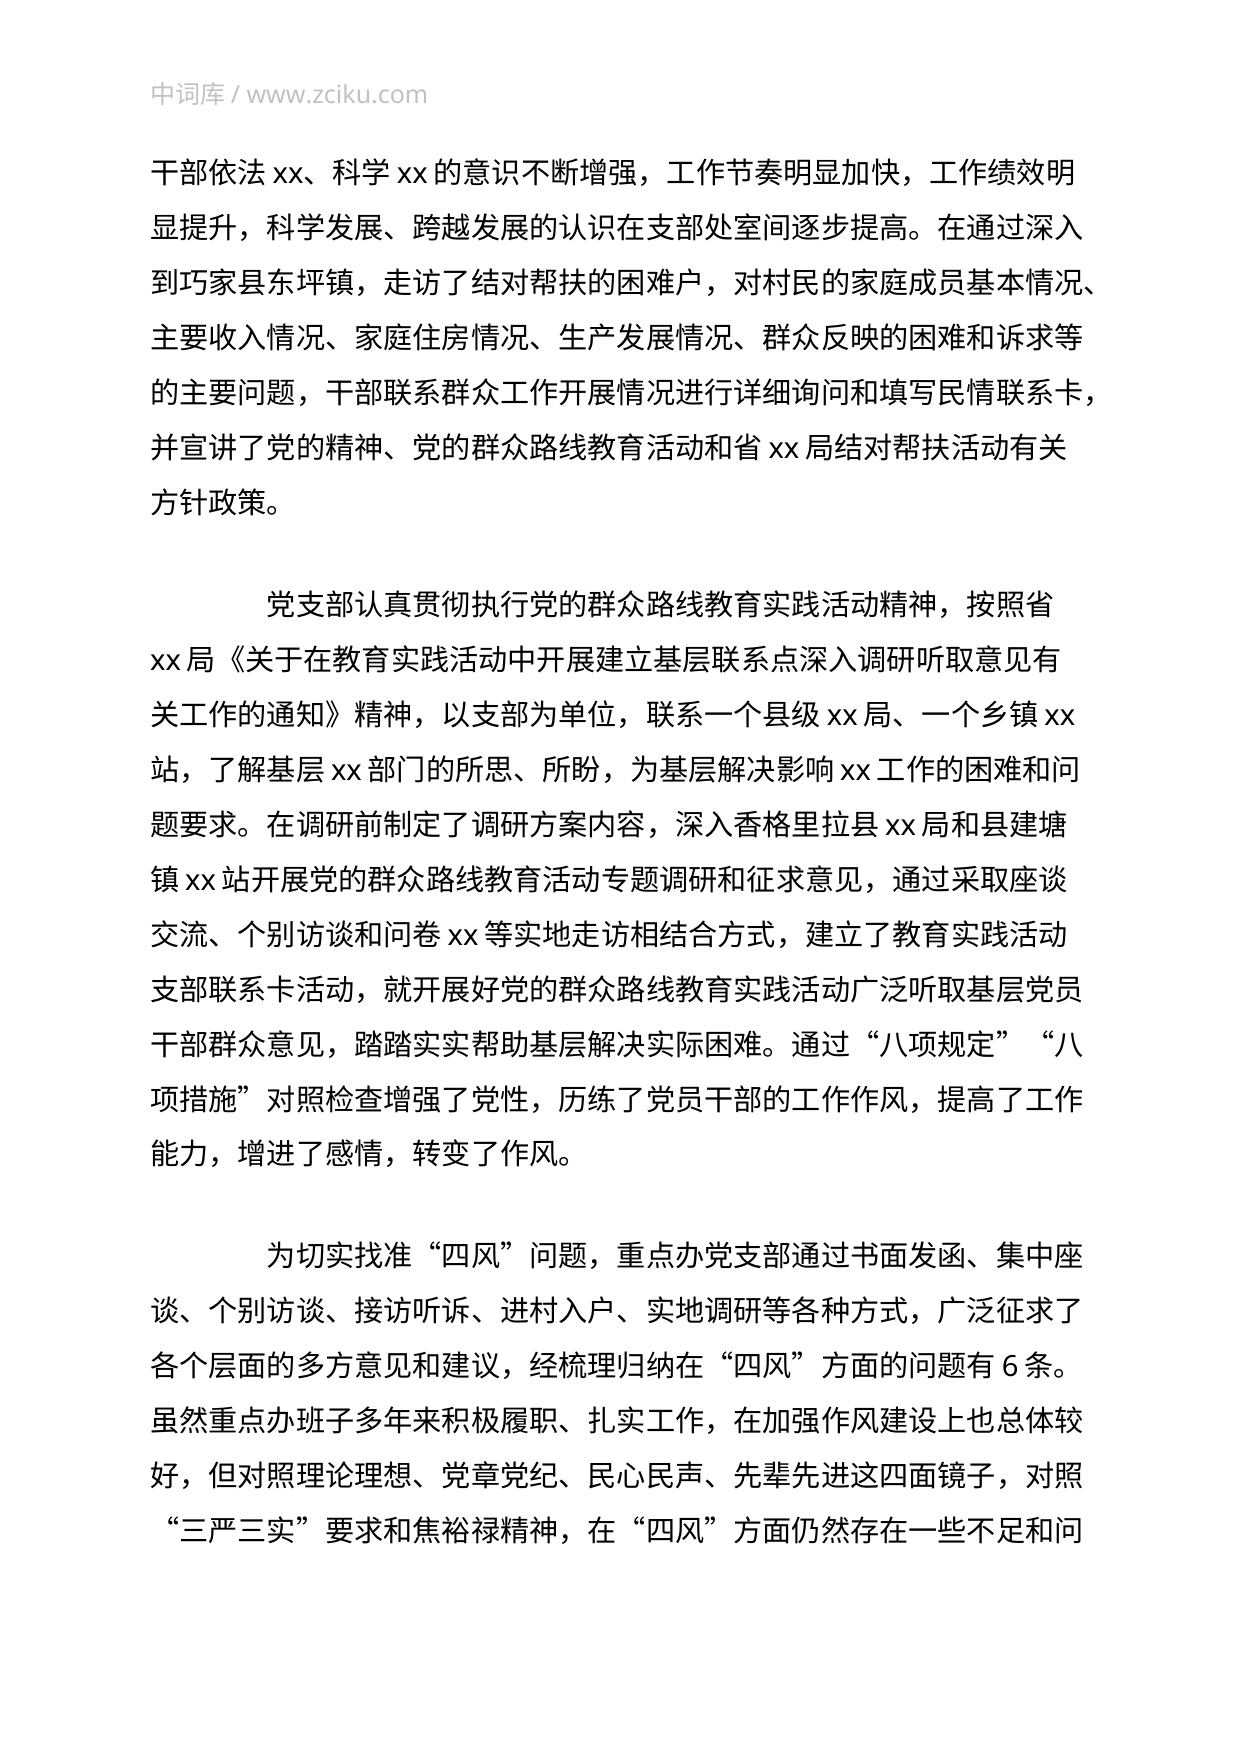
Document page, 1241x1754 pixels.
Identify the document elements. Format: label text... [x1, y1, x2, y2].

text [150, 1233, 1090, 1549]
text 党支部认真贯彻执行党的群众路线教育实践活动精神，按照省xx局《关于在教育实践活动中开展建立基层联系点深入调研听取意见有关工作的通知》精神，以支部为单位，联系一个县级xx局、一个乡镇xx站，了解基层xx部门的所思、所盼，为基层解决影响xx工作的困难和问题要求。在调研前制定了调研方案内容，深入香格里拉县xx局和县建塘镇xx站开展党的群众路线教育活动专题调研和征求意见，通过采取座谈交流、个别访谈和问卷xx等实地走访相结合方式，建立了教育实践活动支部联系卡活动，就开展好党的群众路线教育实践活动广泛听取基层党员干部群众意见，踏踏实实帮助基层解决实际困难。通过“八项规定”“八项措施”对照检查增强了党性，历练了党员干部的工作作风，提高了工作能力，增进了感情，转变了作风。 [150, 581, 1090, 1173]
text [150, 150, 1090, 522]
